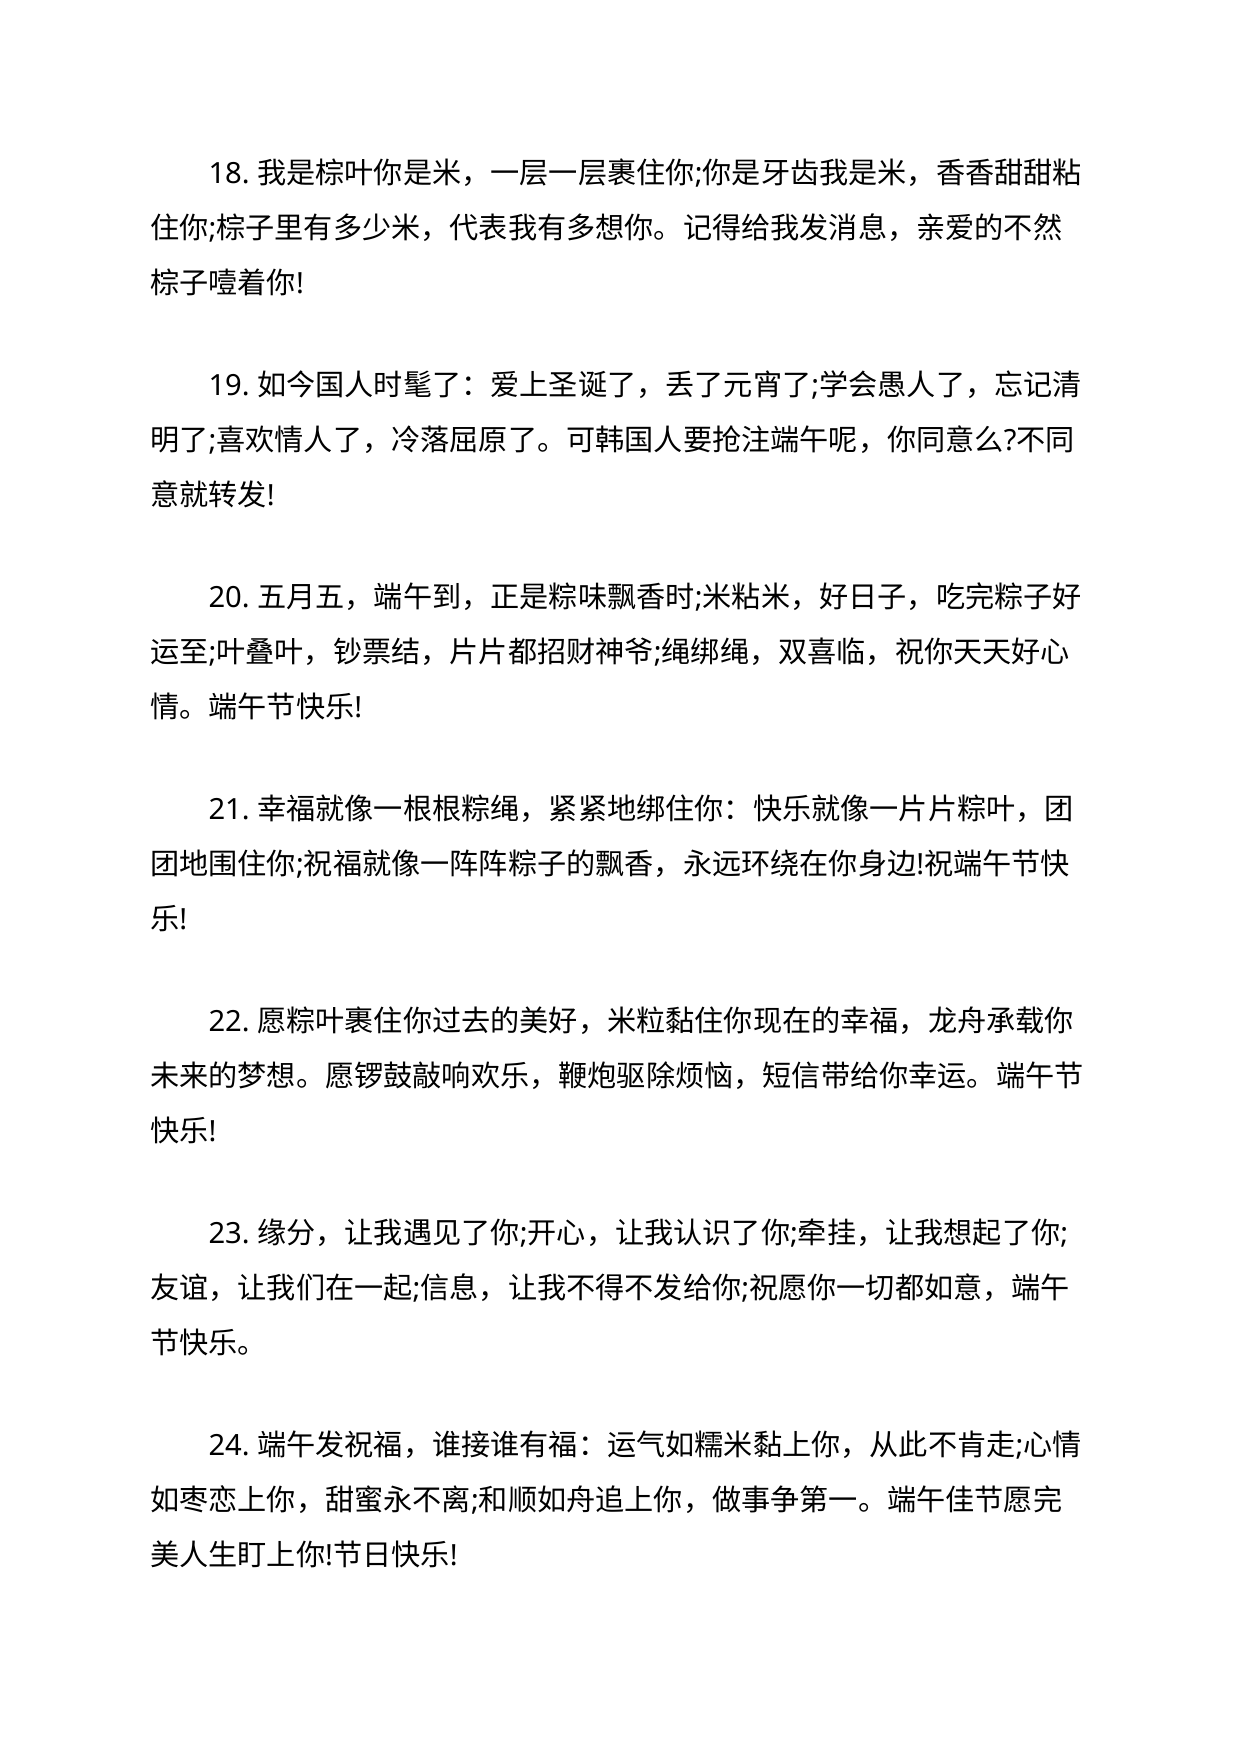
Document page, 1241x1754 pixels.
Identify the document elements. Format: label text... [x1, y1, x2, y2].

text 24. 端午发祝福，谁接谁有福：运气如糯米黏上你，从此不肯走;心情如枣恋上你，甜蜜永不离;和顺如舟追上你，做事争第一。端午佳节愿完美人生盯上你!节日快乐! [150, 1422, 1090, 1574]
text 21. 幸福就像一根根粽绳，紧紧地绑住你：快乐就像一片片粽叶，团团地围住你;祝福就像一阵阵粽子的飘香，永远环绕在你身边!祝端午节快乐! [150, 786, 1090, 938]
text 20. 五月五，端午到，正是粽味飘香时;米粘米，好日子，吃完粽子好运至;叶叠叶，钞票结，片片都招财神爷;绳绑绳，双喜临，祝你天天好心情。端午节快乐! [150, 574, 1090, 726]
text 19. 如今国人时髦了：爱上圣诞了，丢了元宵了;学会愚人了，忘记清明了;喜欢情人了，冷落屈原了。可韩国人要抢注端午呢，你同意么?不同意就转发! [150, 362, 1090, 514]
text 18. 我是棕叶你是米，一层一层裹住你;你是牙齿我是米，香香甜甜粘住你;棕子里有多少米，代表我有多想你。记得给我发消息，亲爱的不然棕子噎着你! [150, 150, 1090, 302]
text 22. 愿粽叶裹住你过去的美好，米粒黏住你现在的幸福，龙舟承载你未来的梦想。愿锣鼓敲响欢乐，鞭炮驱除烦恼，短信带给你幸运。端午节快乐! [150, 998, 1090, 1150]
text 23. 缘分，让我遇见了你;开心，让我认识了你;牵挂，让我想起了你;友谊，让我们在一起;信息，让我不得不发给你;祝愿你一切都如意，端午节快乐。 [150, 1210, 1090, 1362]
